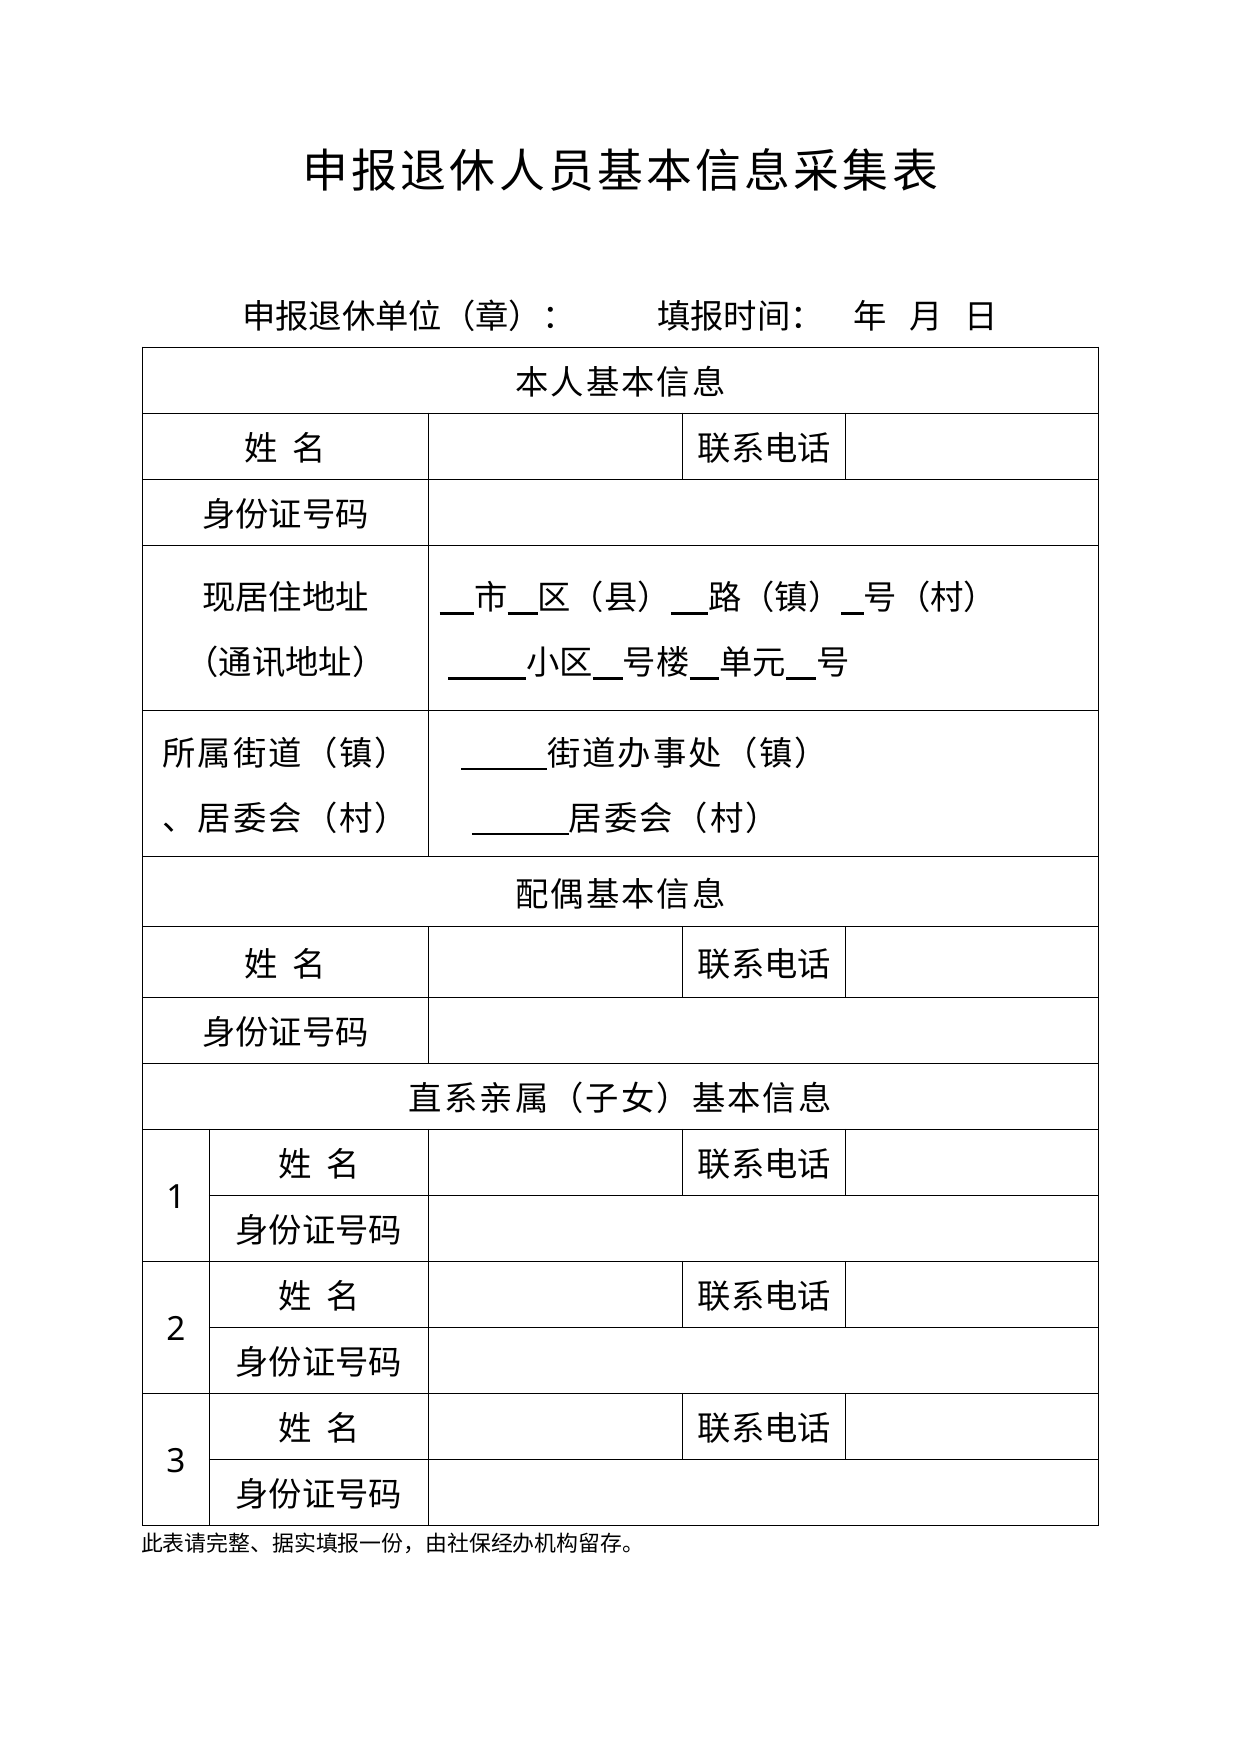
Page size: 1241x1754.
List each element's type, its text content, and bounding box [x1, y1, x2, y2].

table_cell [846, 927, 1098, 997]
text 申报退休单位（章）： 填报时间： 年 月 日 [136, 282, 1104, 347]
table_cell 身份证号码 [210, 1196, 428, 1261]
table_header 本人基本信息 [143, 348, 1098, 413]
table_cell [429, 1196, 1098, 1261]
table_cell 联系电话 [683, 1130, 845, 1195]
table_cell 姓 名 [143, 414, 428, 479]
table_cell 联系电话 [683, 1394, 845, 1459]
table_cell 姓 名 [210, 1130, 428, 1195]
table_cell 1 [143, 1130, 209, 1261]
table_cell [429, 1262, 682, 1327]
table_cell 市 区（县） 路（镇） 号（村） 小区 号楼 单元 号 [429, 546, 1098, 709]
table_cell [429, 1460, 1098, 1525]
table_cell 联系电话 [683, 1262, 845, 1327]
table_cell 配偶基本信息 [143, 857, 1098, 926]
text 此表请完整、据实填报一份，由社保经办机构留存。 [136, 1526, 1104, 1558]
table_cell 姓 名 [210, 1394, 428, 1459]
table_cell 现居住地址 （通讯地址） [143, 546, 428, 709]
table_cell [846, 414, 1098, 479]
table_cell 身份证号码 [143, 480, 428, 545]
table_cell 直系亲属（子女）基本信息 [143, 1064, 1098, 1129]
table_cell 3 [143, 1394, 209, 1525]
table_cell 身份证号码 [210, 1460, 428, 1525]
table_cell 联系电话 [683, 414, 845, 479]
table_cell 联系电话 [683, 927, 845, 997]
table_cell [429, 1394, 682, 1459]
table_cell [846, 1262, 1098, 1327]
table_cell 姓 名 [143, 927, 428, 997]
table_cell [846, 1130, 1098, 1195]
table_cell [429, 927, 682, 997]
table_cell [429, 1130, 682, 1195]
table_cell [429, 998, 1098, 1063]
table_cell [846, 1394, 1098, 1459]
table_cell [429, 1328, 1098, 1393]
table_cell [429, 414, 682, 479]
table_cell 街道办事处（镇） 居委会（村） [429, 711, 1098, 856]
table_cell 身份证号码 [210, 1328, 428, 1393]
table_cell 身份证号码 [143, 998, 428, 1063]
text 申报退休人员基本信息采集表 [136, 119, 1104, 217]
table_cell 2 [143, 1262, 209, 1393]
table_cell 姓 名 [210, 1262, 428, 1327]
table_cell 所属街道（镇） 、居委会（村） [143, 711, 428, 856]
table_cell [429, 480, 1098, 545]
